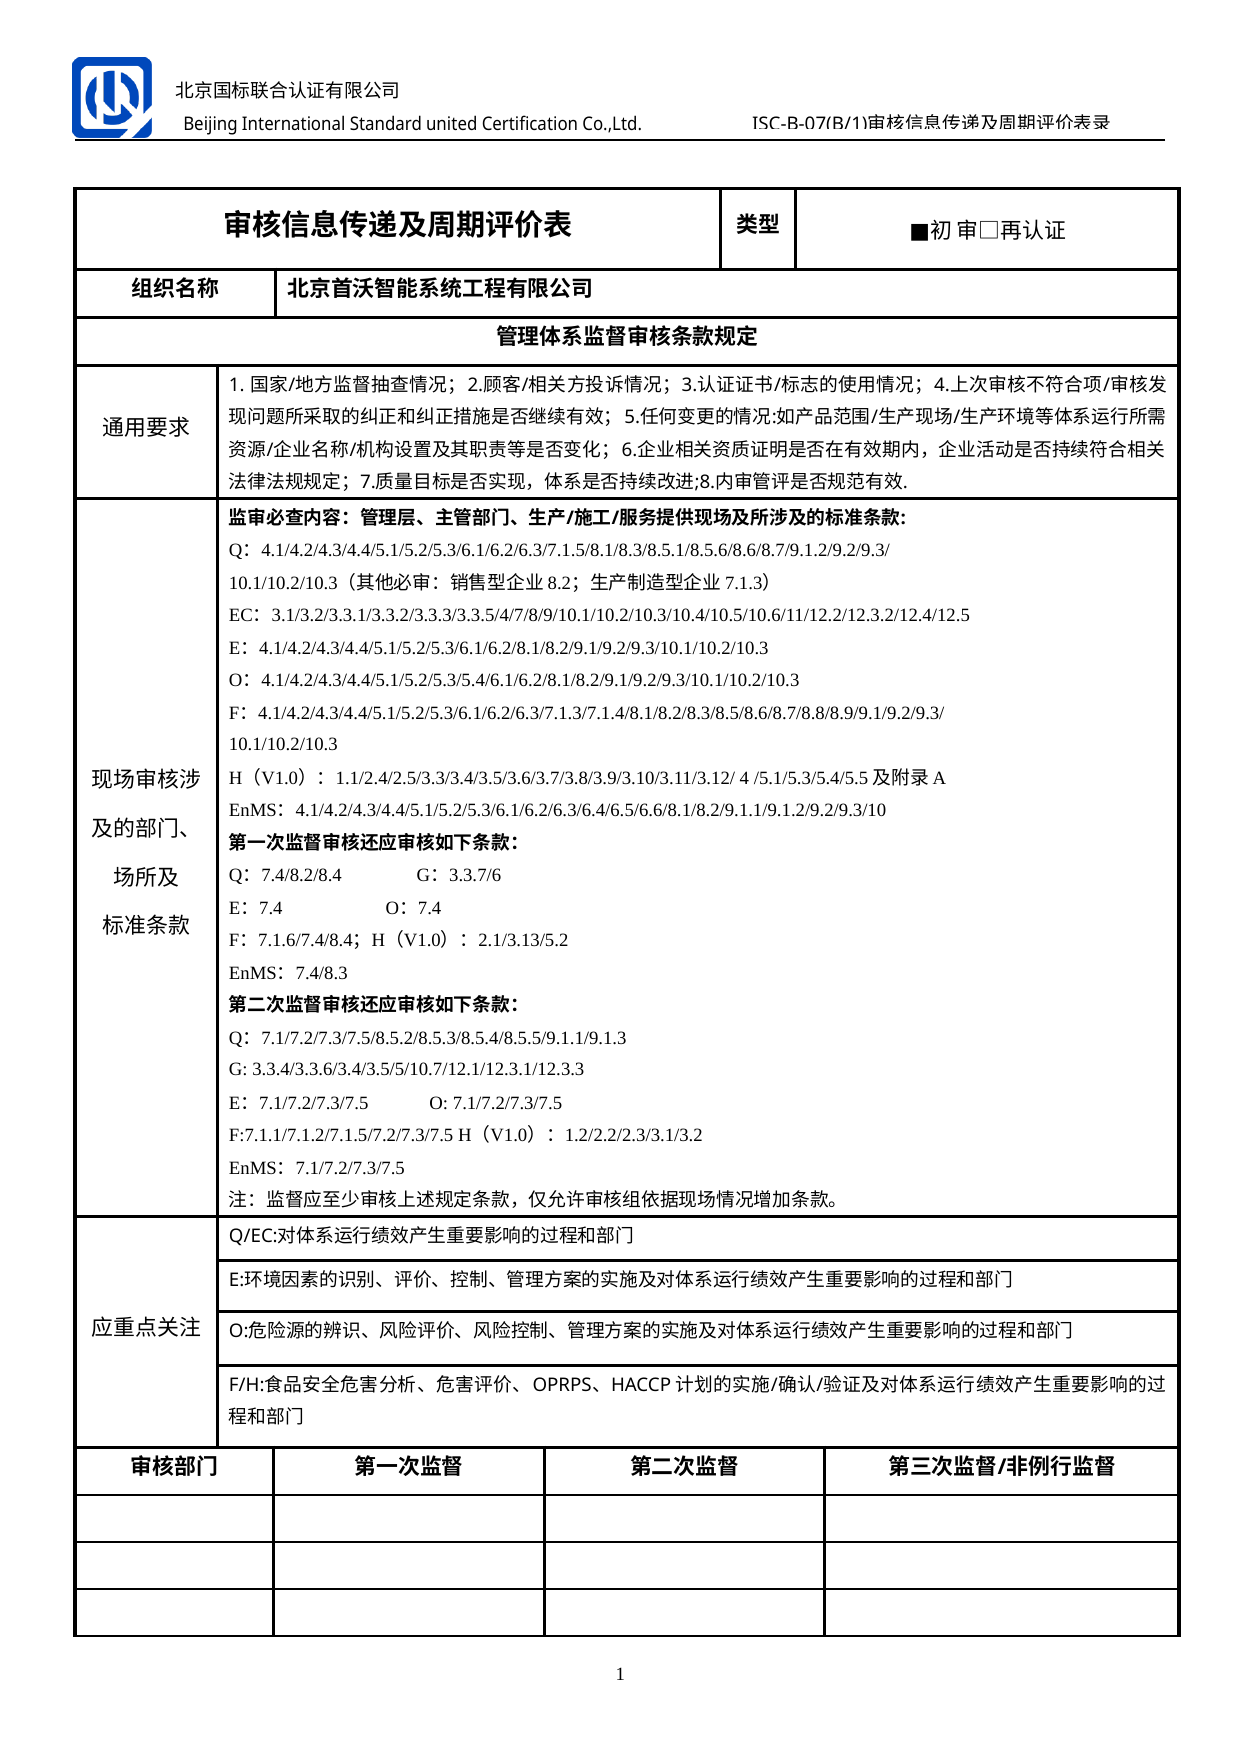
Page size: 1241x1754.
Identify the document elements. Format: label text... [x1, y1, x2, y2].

table_cell [546, 1543, 823, 1588]
table_cell 1. 国家/地方监督抽查情况；2.顾客/相关方投诉情况；3.认证证书/标志的使用情况；4.上次审核不符合项/审核发现问题所采取的纠正和纠正措施是否继续有效；5.任何变更的情况:如产品范围/生产现场/生产环境等体系运行所需资源/企业名称/机构设置及其职责等是否变化；6.企业相关资质证明是否在有效期内，企业活动是否持续符合相关法律法规规定；7.质量目标是否实现，体系是否持续改进;8.内审管评是否规范有效. [219, 367, 1177, 497]
table_cell 应重点关注 [77, 1218, 216, 1446]
table_cell [77, 1543, 272, 1588]
table_cell 组织名称 [77, 271, 274, 316]
table_cell 第一次监督 [275, 1449, 543, 1494]
table_header 审核信息传递及周期评价表 [77, 190, 719, 267]
table_cell [826, 1590, 1177, 1635]
table_cell 管理体系监督审核条款规定 [77, 319, 1177, 364]
table_cell 监审必查内容：管理层、主管部门、生产/施工/服务提供现场及所涉及的标准条款: Q：4.1/4.2/4.3/4.4/5.1/5.2/5.3/6.1/6.2/6.3/7.1.5/8.1/8.3/8.5.1/8.5.6/8.6/8.7/9.1.2/9.2/9.3/ 10.1/10.2/10.3（其他必审：销售型企业8.2；生产制造型企业7.1.3） EC：3.1/3.2/3.3.1/3.3.2/3.3.3/3.3.5/4/7/8/9/10.1/10.2/10.3/10.4/10.5/10.6/11/12.2/12.3.2/12.4/12.5 E：4.1/4.2/4.3/4.4/5.1/5.2/5.3/6.1/6.2/8.1/8.2/9.1/9.2/9.3/10.1/10.2/10.3 O：4.1/4.2/4.3/4.4/5.1/5.2/5.3/5.4/6.1/6.2/8.1/8.2/9.1/9.2/9.3/10.1/10.2/10.3 F：4.1/4.2/4.3/4.4/5.1/5.2/5.3/6.1/6.2/6.3/7.1.3/7.1.4/8.1/8.2/8.3/8.5/8.6/8.7/8.8/8.9/9.1/9.2/9.3/ 10.1/10.2/10.3 H（V1.0）：1.1/2.4/2.5/3.3/3.4/3.5/3.6/3.7/3.8/3.9/3.10/3.11/3.12/ 4 /5.1/5.3/5.4/5.5及附录A EnMS：4.1/4.2/4.3/4.4/5.1/5.2/5.3/6.1/6.2/6.3/6.4/6.5/6.6/8.1/8.2/9.1.1/9.1.2/9.2/9.3/10 第一次监督审核还应审核如下条款： Q：7.4/8.2/8.4 G：3.3.7/6 E：7.4 O：7.4 F：7.1.6/7.4/8.4；H（V1.0）：2.1/3.13/5.2 EnMS：7.4/8.3 第二次监督审核还应审核如下条款： Q：7.1/7.2/7.3/7.5/8.5.2/8.5.3/8.5.4/8.5.5/9.1.1/9.1.3 G: 3.3.4/3.3.6/3.4/3.5/5/10.7/12.1/12.3.1/12.3.3 E：7.1/7.2/7.3/7.5 O: 7.1/7.2/7.3/7.5 F:7.1.1/7.1.2/7.1.5/7.2/7.3/7.5 H（V1.0）：1.2/2.2/2.3/3.1/3.2 EnMS：7.1/7.2/7.3/7.5 注：监督应至少审核上述规定条款，仅允许审核组依据现场情况增加条款。 [219, 500, 1177, 1215]
table_cell 通用要求 [77, 367, 216, 497]
table_cell [77, 1590, 272, 1635]
table_cell 第二次监督 [546, 1449, 823, 1494]
table_cell [546, 1496, 823, 1541]
table_cell [275, 1590, 543, 1635]
table_cell F/H:食品安全危害分析、危害评价、OPRPS、HACCP计划的实施/确认/验证及对体系运行绩效产生重要影响的过程和部门 [219, 1367, 1177, 1446]
table_cell [826, 1543, 1177, 1588]
table_cell [275, 1543, 543, 1588]
table_cell [546, 1590, 823, 1635]
table_cell Q/EC:对体系运行绩效产生重要影响的过程和部门 [219, 1218, 1177, 1259]
table_cell 第三次监督/非例行监督 [826, 1449, 1177, 1494]
picture [72, 57, 152, 138]
table_cell [275, 1496, 543, 1541]
table_cell E:环境因素的识别、评价、控制、管理方案的实施及对体系运行绩效产生重要影响的过程和部门 [219, 1262, 1177, 1310]
table_cell 审核部门 [77, 1449, 272, 1494]
table_header ■初 审□再认证 [797, 190, 1177, 267]
table_cell O:危险源的辨识、风险评价、风险控制、管理方案的实施及对体系运行绩效产生重要影响的过程和部门 [219, 1313, 1177, 1364]
table_cell 北京首沃智能系统工程有限公司 [277, 271, 1177, 316]
table_cell 现场审核涉及的部门、场所及 标准条款 [77, 500, 216, 1215]
table_header 类型 [722, 190, 794, 267]
table_cell [77, 1496, 272, 1541]
table_cell [826, 1496, 1177, 1541]
